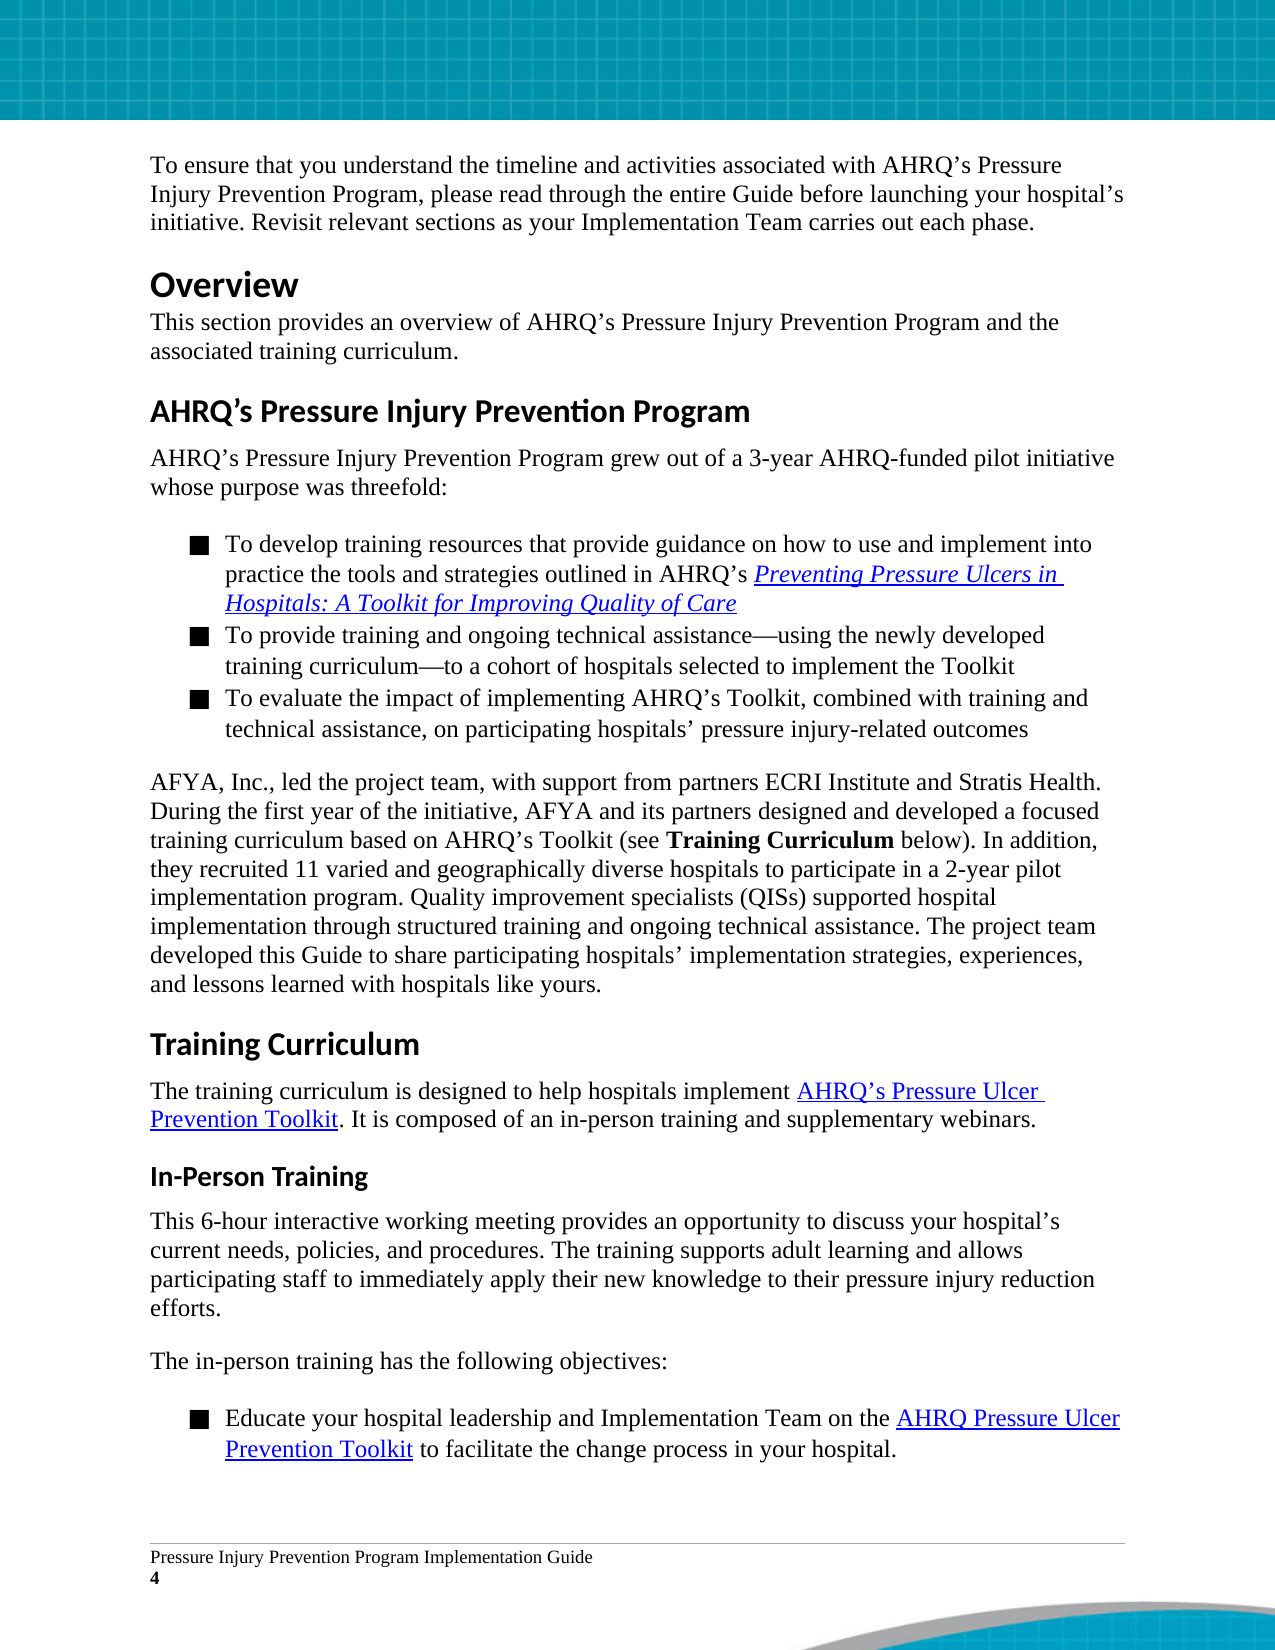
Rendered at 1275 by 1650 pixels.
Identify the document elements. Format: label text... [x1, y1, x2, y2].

picture [689, 1572, 1275, 1650]
subtitle In-Person Training [150, 1158, 1125, 1194]
text AHRQ’s Pressure Injury Prevention Program grew out of a 3-year AHRQ-funded pilot initiative whose purpose was threefold: [150, 443, 1125, 500]
text AFYA, Inc., led the project team, with support from partners ECRI Institute and Stratis Health. During the first year of the initiative, AFYA and its partners designed and developed a focused training curriculum based on AHRQ’s Toolkit (see Training Curriculum below). In addition, they recruited 11 varied and geographically diverse hospitals to participate in a 2-year pilot implementation program. Quality improvement specialists (QISs) supported hospital implementation through structured training and ongoing technical assistance. The project team developed this Guide to share participating hospitals’ implementation strategies, experiences, and lessons learned with hospitals like yours. [150, 767, 1125, 997]
picture [0, 0, 1275, 120]
list To evaluate the impact of implementing AHRQ’s Toolkit, combined with training and technical assistance, on participating hospitals’ pressure injury-related outcomes [187, 680, 1125, 742]
text This 6-hour interactive working meeting provides an opportunity to discuss your hospital’s current needs, policies, and procedures. The training supports adult learning and allows participating staff to immediately apply their new knowledge to their pressure injury reduction efforts. [150, 1206, 1125, 1321]
text The in-person training has the following objectives: [150, 1346, 1125, 1375]
list Educate your hospital leadership and Implementation Team on the AHRQ Pressure Ulcer Prevention Toolkit to facilitate the change process in your hospital. [187, 1400, 1125, 1463]
subtitle Overview [150, 261, 1125, 307]
subtitle AHRQ’s Pressure Injury Prevention Program [150, 389, 1125, 430]
text This section provides an overview of AHRQ’s Pressure Injury Prevention Program and the associated training curriculum. [150, 307, 1125, 364]
text The training curriculum is designed to help hospitals implement AHRQ’s Pressure Ulcer Prevention Toolkit. It is composed of an in-person training and supplementary webinars. [150, 1076, 1125, 1133]
list To develop training resources that provide guidance on how to use and implement into practice the tools and strategies outlined in AHRQ’s Preventing Pressure Ulcers in Hospitals: A Toolkit for Improving Quality of Care [187, 525, 1125, 617]
text To ensure that you understand the timeline and activities associated with AHRQ’s Pressure Injury Prevention Program, please read through the entire Guide before launching your hospital’s initiative. Revisit relevant sections as your Implementation Team carries out each phase. [150, 150, 1125, 236]
list To provide training and ongoing technical assistance—using the newly developed training curriculum—to a cohort of hospitals selected to implement the Toolkit [187, 617, 1125, 680]
subtitle Training Curriculum [150, 1022, 1125, 1063]
